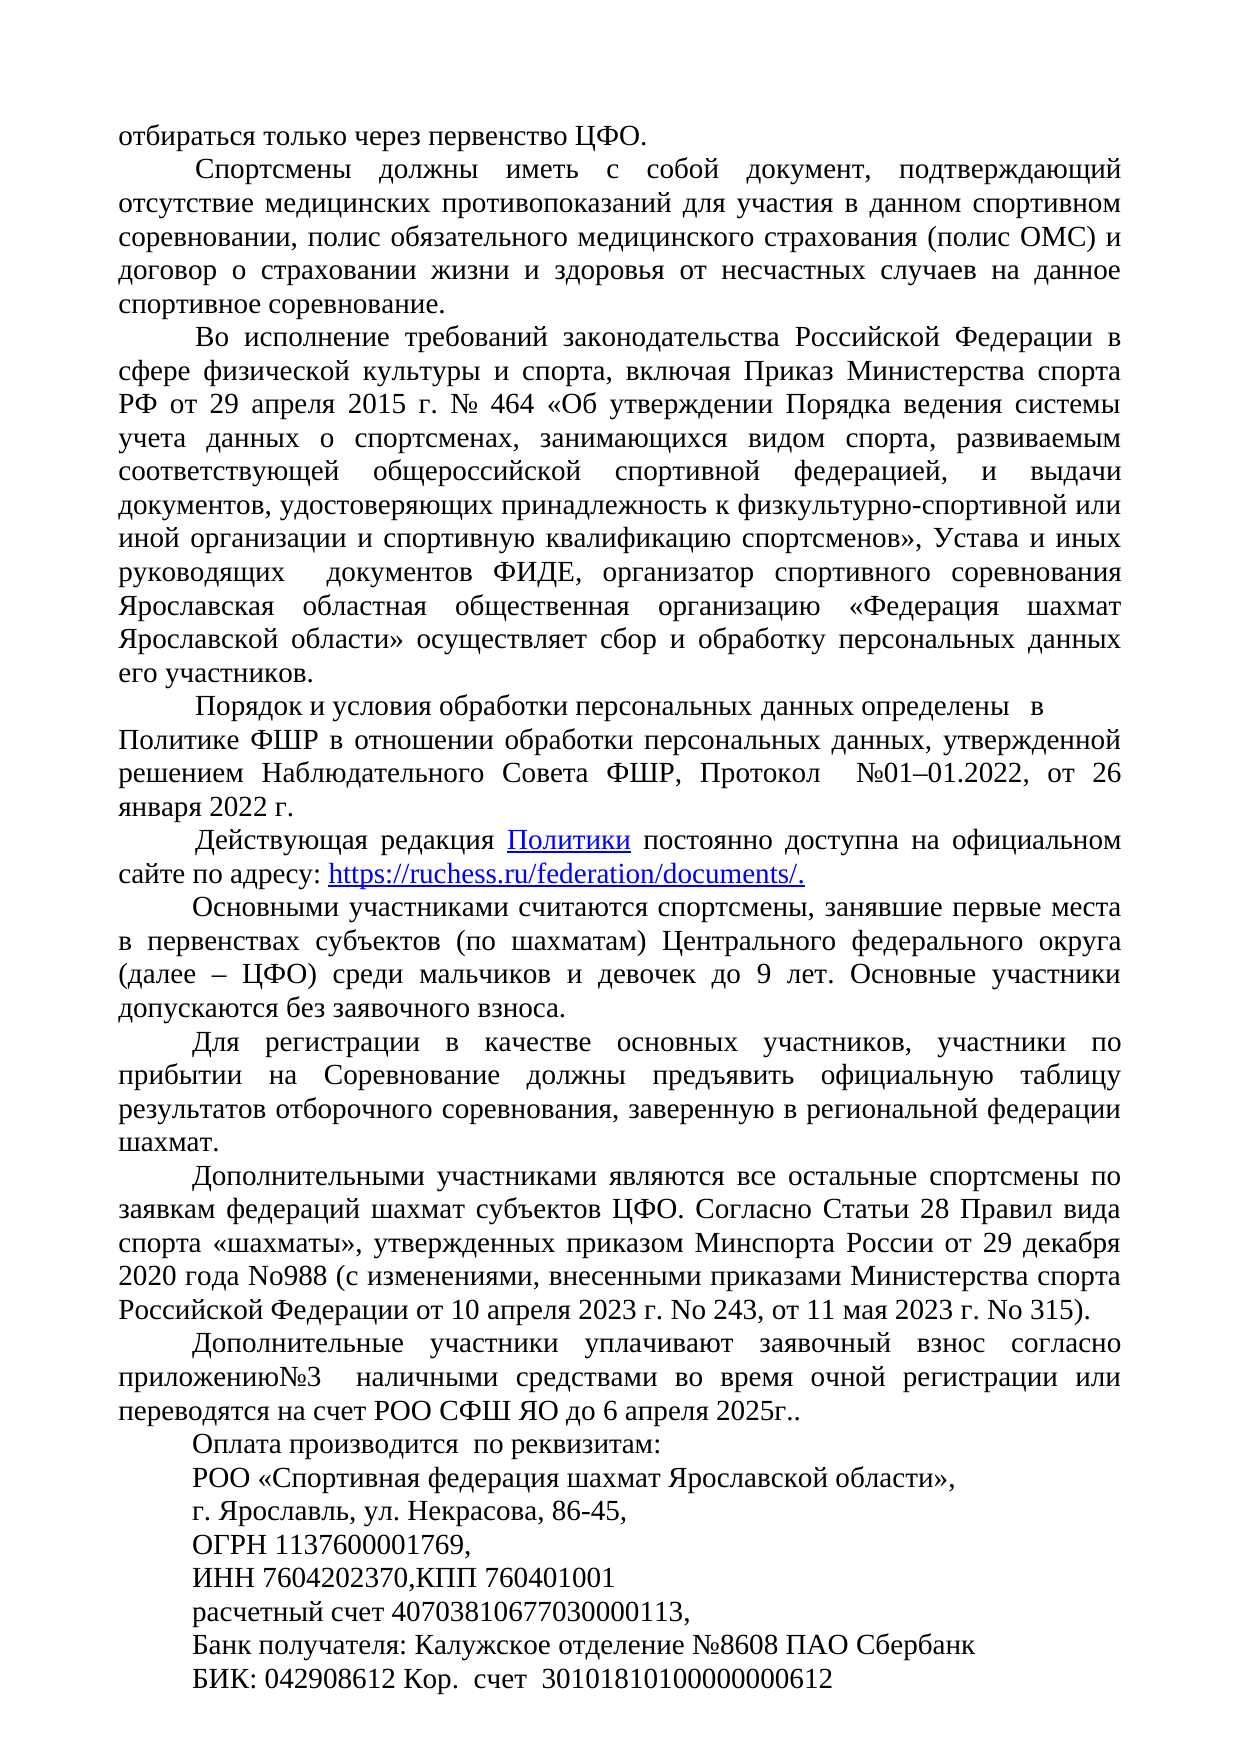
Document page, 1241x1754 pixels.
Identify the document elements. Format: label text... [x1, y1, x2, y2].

text Во исполнение требований законодательства Российской Федерации в сфере физической культуры и спорта, включая Приказ Министерства спорта РФ от 29 апреля 2015 г. № 464 «Об утверждении Порядка ведения системы учета данных о спортсменах, занимающихся видом спорта, развиваемым соответствующей общероссийской спортивной федерацией, и выдачи документов, удостоверяющих принадлежность к физкультурно-спортивной или иной организации и спортивную квалификацию спортсменов», Устава и иных руководящих документов ФИДЕ, организатор спортивного соревнования Ярославская областная общественная организацию «Федерация шахмат Ярославской области» осуществляет сбор и обработку персональных данных его участников. [118, 319, 1122, 688]
text БИК: 042908612 Кор. счет 30101810100000000612 [118, 1661, 1122, 1694]
text Спортсмены должны иметь с собой документ, подтверждающий отсутствие медицинских противопоказаний для участия в данном спортивном соревновании, полис обязательного медицинского страхования (полис ОМС) и договор о страховании жизни и здоровья от несчастных случаев на данное спортивное соревнование. [118, 152, 1122, 319]
text Дополнительные участники уплачивают заявочный взнос согласно приложению№3 наличными средствами во время очной регистрации или переводятся на счет РОО СФШ ЯО до 6 апреля 2025г.. [118, 1326, 1122, 1426]
text Оплата производится по реквизитам: [118, 1426, 1122, 1460]
text г. Ярославль, ул. Некрасова, 86-45, [118, 1493, 1122, 1527]
text Основными участниками считаются спортсмены, занявшие первые места в первенствах субъектов (по шахматам) Центрального федерального округа (далее – ЦФО) среди мальчиков и девочек до 9 лет. Основные участники допускаются без заявочного взноса. [118, 889, 1122, 1024]
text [118, 118, 1122, 152]
text расчетный счет 40703810677030000113, [118, 1594, 1122, 1627]
text Для регистрации в качестве основных участников, участники по прибытии на Соревнование должны предъявить официальную таблицу результатов отборочного соревнования, заверенную в региональной федерации шахмат. [118, 1024, 1122, 1158]
text Действующая редакция Политики постоянно доступна на официальном сайте по адресу: https://ruchess.ru/federation/documents/. [118, 822, 1122, 889]
text Дополнительными участниками являются все остальные спортсмены по заявкам федераций шахмат субъектов ЦФО. Согласно Статьи 28 Правил вида спорта «шахматы», утвержденных приказом Минспорта России от 29 декабря 2020 года No988 (с изменениями, внесенными приказами Министерства спорта Российской Федерации от 10 апреля 2023 г. No 243, от 11 мая 2023 г. No 315). [118, 1158, 1122, 1326]
text ИНН 7604202370,КПП 760401001 [118, 1560, 1122, 1594]
text Банк получателя: Калужское отделение №8608 ПАО Сбербанк [118, 1627, 1122, 1661]
text Порядок и условия обработки персональных данных определены в Политике ФШР в отношении обработки персональных данных, утвержденной решением Наблюдательного Совета ФШР, Протокол №01–01.2022, от 26 января 2022 г. [118, 688, 1122, 822]
text ОГРН 1137600001769, [118, 1527, 1122, 1560]
text РОО «Спортивная федерация шахмат Ярославской области», [118, 1460, 1122, 1493]
